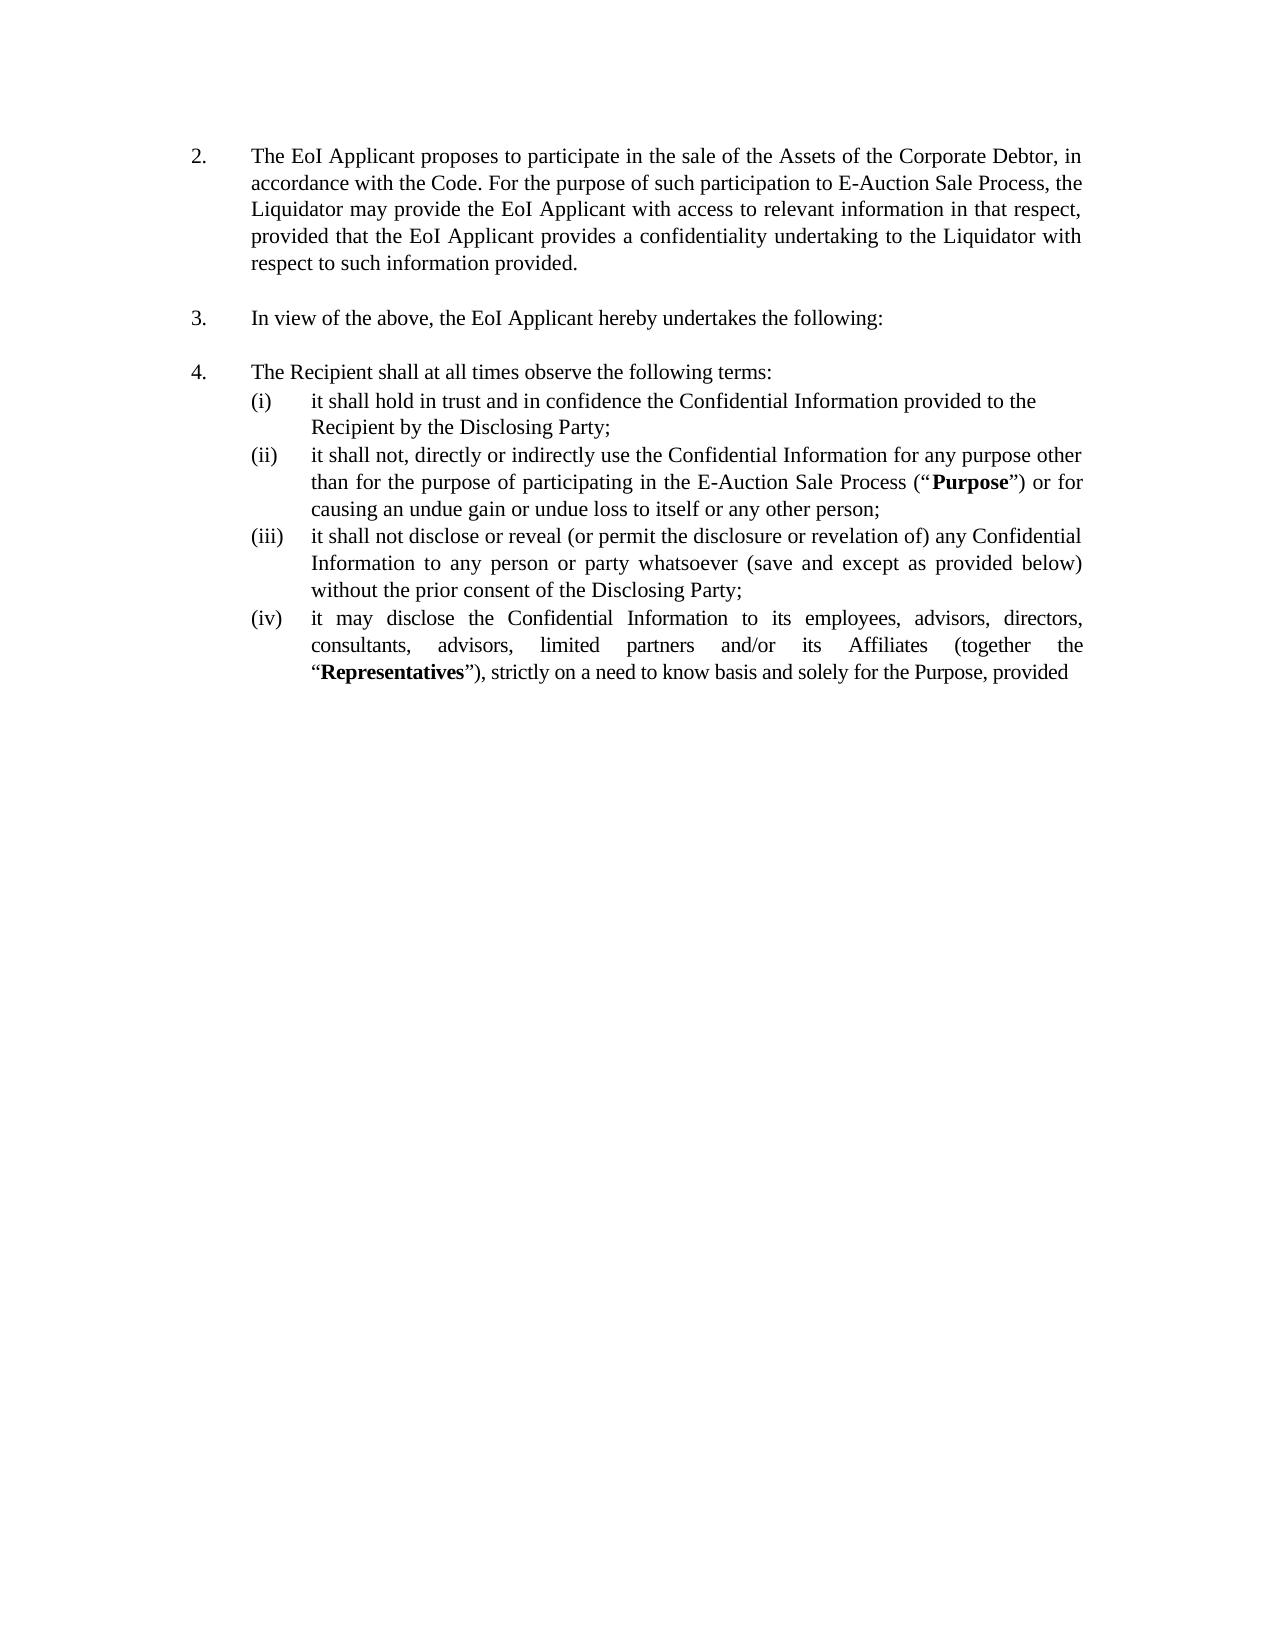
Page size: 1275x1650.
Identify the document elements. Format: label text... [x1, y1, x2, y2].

list it shall not disclose or reveal (or permit the disclosure or revelation of) any Confidential Information to any person or party whatsoever (save and except as provided below) without the prior consent of the Disclosing Party; [251, 522, 1083, 602]
list The Recipient shall at all times observe the following terms: [191, 358, 1091, 385]
list it may disclose the Confidential Information to its employees, advisors, directors, consultants, advisors, limited partners and/or its Affiliates (together the “Representatives”), strictly on a need to know basis and solely for the Purpose, provided [251, 604, 1083, 685]
list it shall hold in trust and in confidence the Confidential Information provided to the Recipient by the Disclosing Party; [251, 388, 1083, 439]
list In view of the above, the EoI Applicant hereby undertakes the following: [191, 304, 1091, 331]
list The EoI Applicant proposes to participate in the sale of the Assets of the Corporate Debtor, in accordance with the Code. For the purpose of such participation to E-Auction Sale Process, the Liquidator may provide the EoI Applicant with access to relevant information in that respect, provided that the EoI Applicant provides a confidentiality undertaking to the Liquidator with respect to such information provided. [191, 142, 1083, 276]
list it shall not, directly or indirectly use the Confidential Information for any purpose other than for the purpose of participating in the E-Auction Sale Process (“Purpose”) or for causing an undue gain or undue loss to itself or any other person; [251, 441, 1083, 522]
